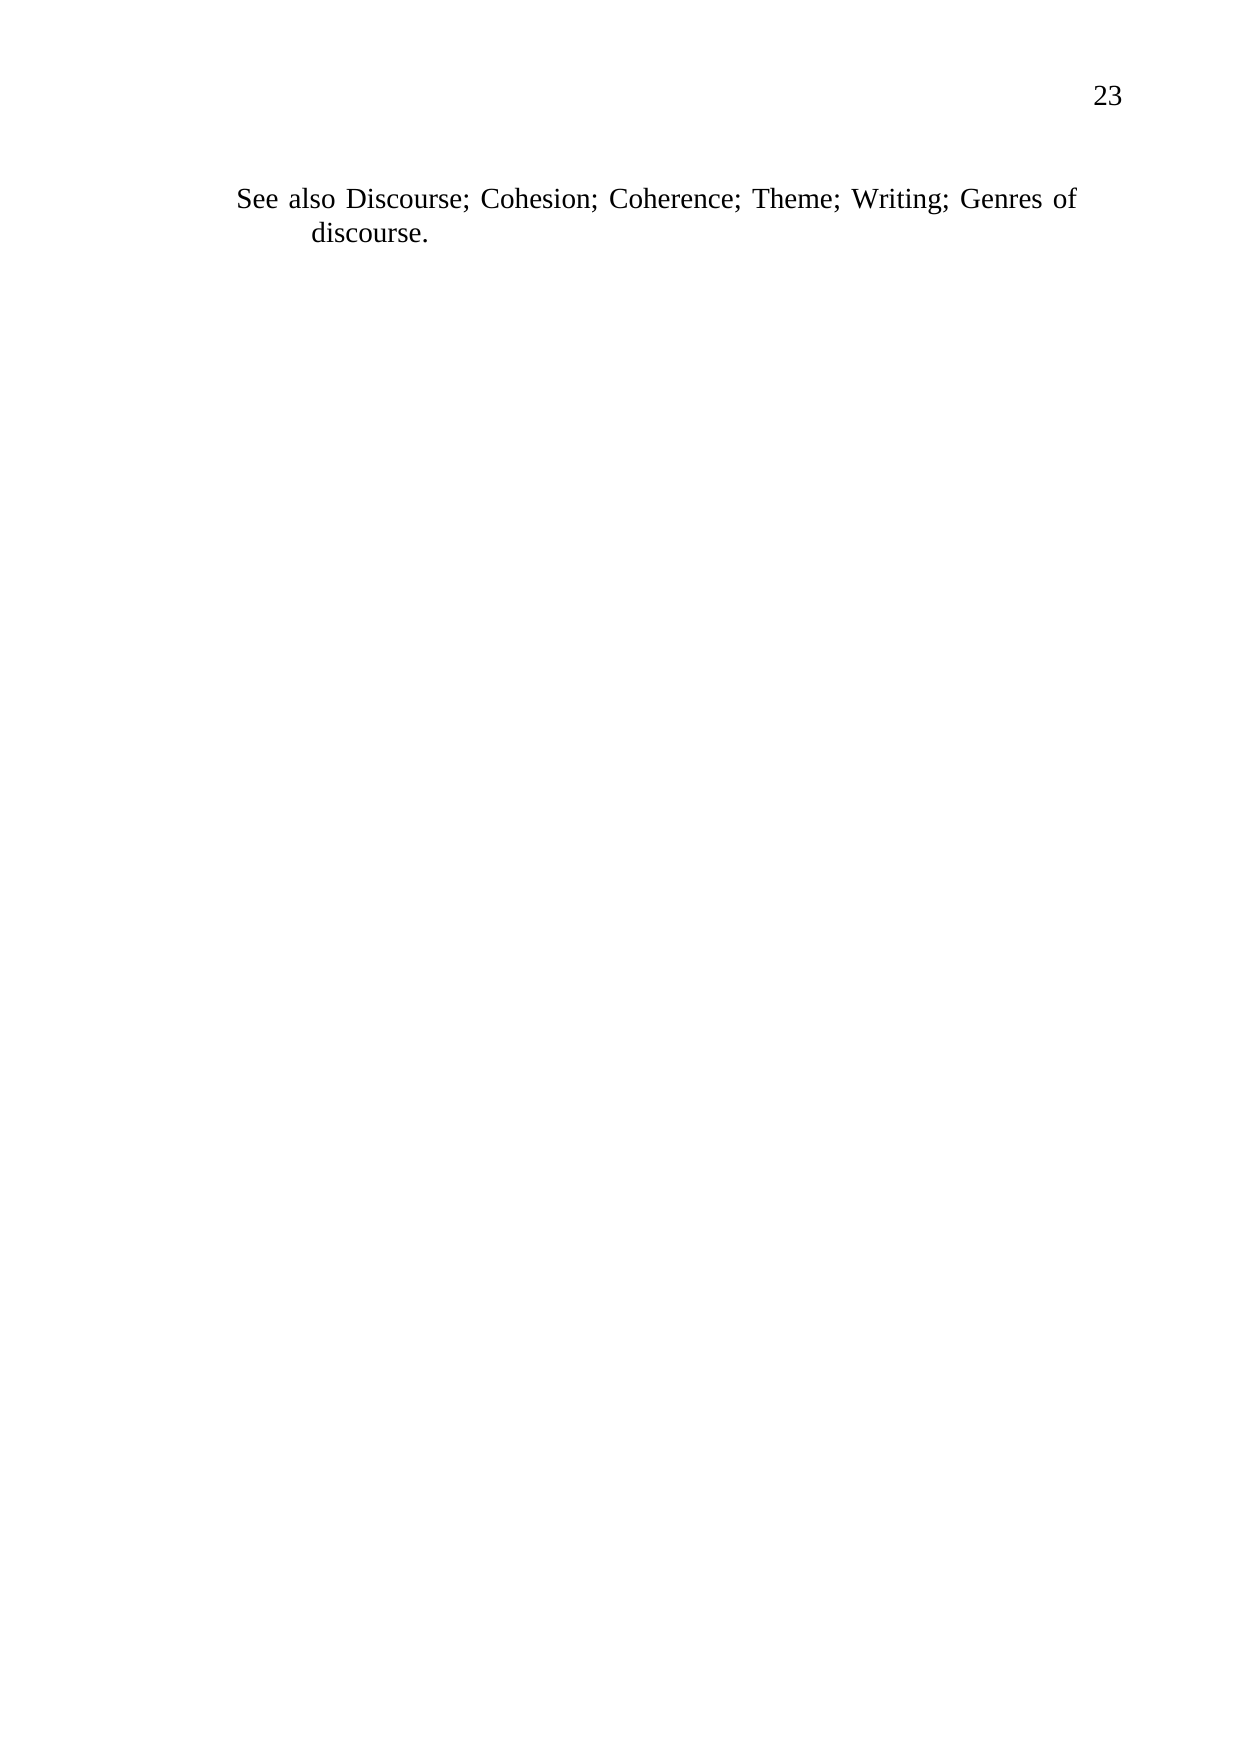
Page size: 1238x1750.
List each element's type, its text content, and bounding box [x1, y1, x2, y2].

text See also Discourse; Cohesion; Coherence; Theme; Writing; Genres of discourse. [236, 181, 1078, 248]
